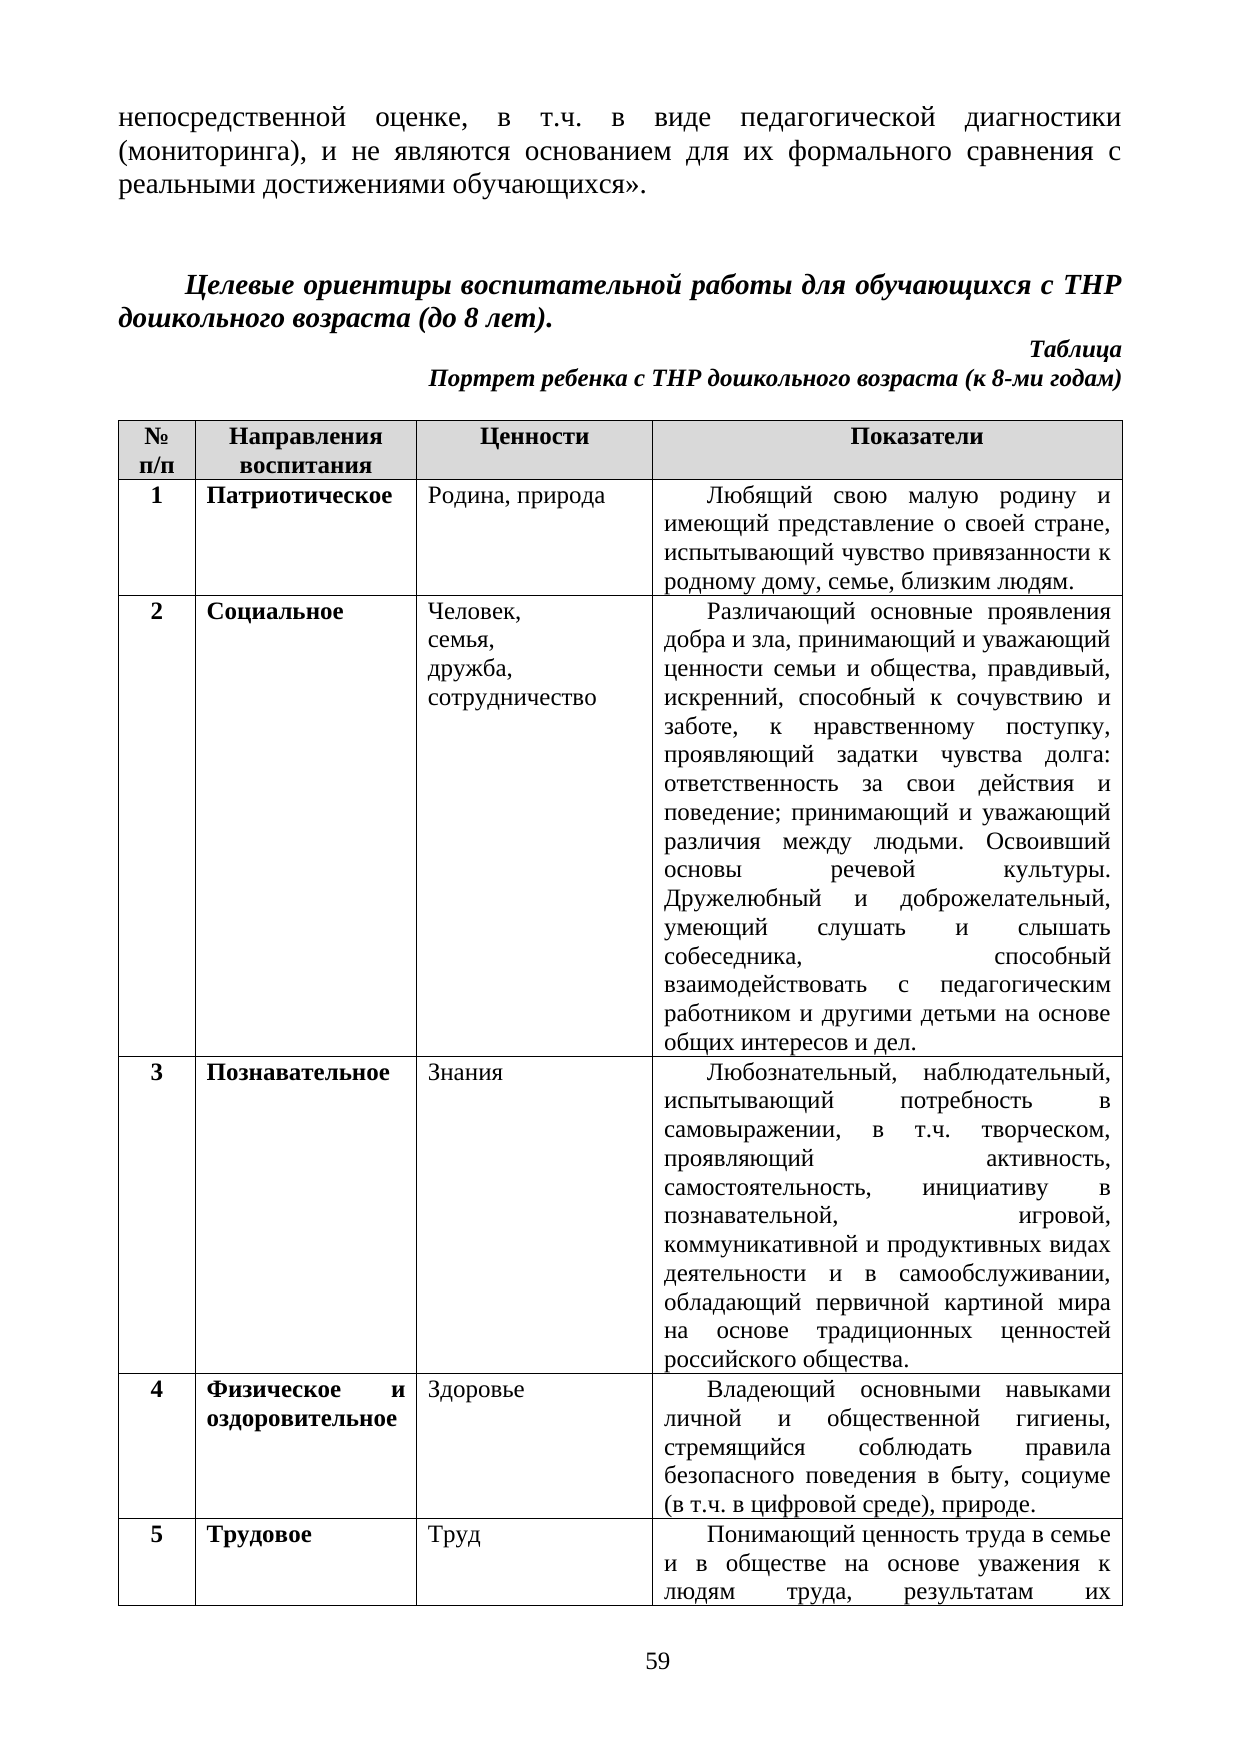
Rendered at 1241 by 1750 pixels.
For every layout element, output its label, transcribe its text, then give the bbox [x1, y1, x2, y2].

table_cell Трудовое [196, 1519, 416, 1605]
table_cell Человек, семья, дружба, сотрудничество [417, 596, 652, 1056]
table_header Ценности [417, 421, 652, 479]
table_cell Труд [417, 1519, 652, 1605]
table_cell 4 [119, 1374, 195, 1518]
table_cell Физическое и оздоровительное [196, 1374, 416, 1518]
table_cell Знания [417, 1057, 652, 1373]
table_header № п/п [119, 421, 195, 479]
table_header Показатели [653, 421, 1122, 479]
text Таблица [118, 334, 1122, 363]
text Целевые ориентиры воспитательной работы для обучающихся с ТНР дошкольного возраста (до 8 лет). [118, 267, 1122, 334]
table_cell Родина, природа [417, 480, 652, 595]
table_cell 1 [119, 480, 195, 595]
table_cell 3 [119, 1057, 195, 1373]
table_cell Патриотическое [196, 480, 416, 595]
table_cell Социальное [196, 596, 416, 1056]
text Портрет ребенка с ТНР дошкольного возраста (к 8-ми годам) [118, 363, 1122, 391]
table_cell 5 [119, 1519, 195, 1605]
table_header Направления воспитания [196, 421, 416, 479]
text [118, 99, 1122, 200]
table_cell 2 [119, 596, 195, 1056]
table_cell Любящий свою малую родину и имеющий представление о своей стране, испытывающий чувство привязанности к родному дому, семье, близким людям. [653, 480, 1122, 595]
table_cell Различающий основные проявления добра и зла, принимающий и уважающий ценности семьи и общества, правдивый, искренний, способный к сочувствию и заботе, к нравственному поступку, проявляющий задатки чувства долга: ответственность за свои действия и поведение; принимающий и уважающий различия между людьми. Освоивший основы речевой культуры. Дружелюбный и доброжелательный, умеющий слушать и слышать собеседника, способный взаимодействовать с педагогическим работником и другими детьми на основе общих интересов и дел. [653, 596, 1122, 1056]
table_cell Любознательный, наблюдательный, испытывающий потребность в самовыражении, в т.ч. творческом, проявляющий активность, самостоятельность, инициативу в познавательной, игровой, коммуникативной и продуктивных видах деятельности и в самообслуживании, обладающий первичной картиной мира на основе традиционных ценностей российского общества. [653, 1057, 1122, 1373]
table_cell Владеющий основными навыками личной и общественной гигиены, стремящийся соблюдать правила безопасного поведения в быту, социуме (в т.ч. в цифровой среде), природе. [653, 1374, 1122, 1518]
table_cell Здоровье [417, 1374, 652, 1518]
table_cell Познавательное [196, 1057, 416, 1373]
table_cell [653, 1519, 1122, 1605]
